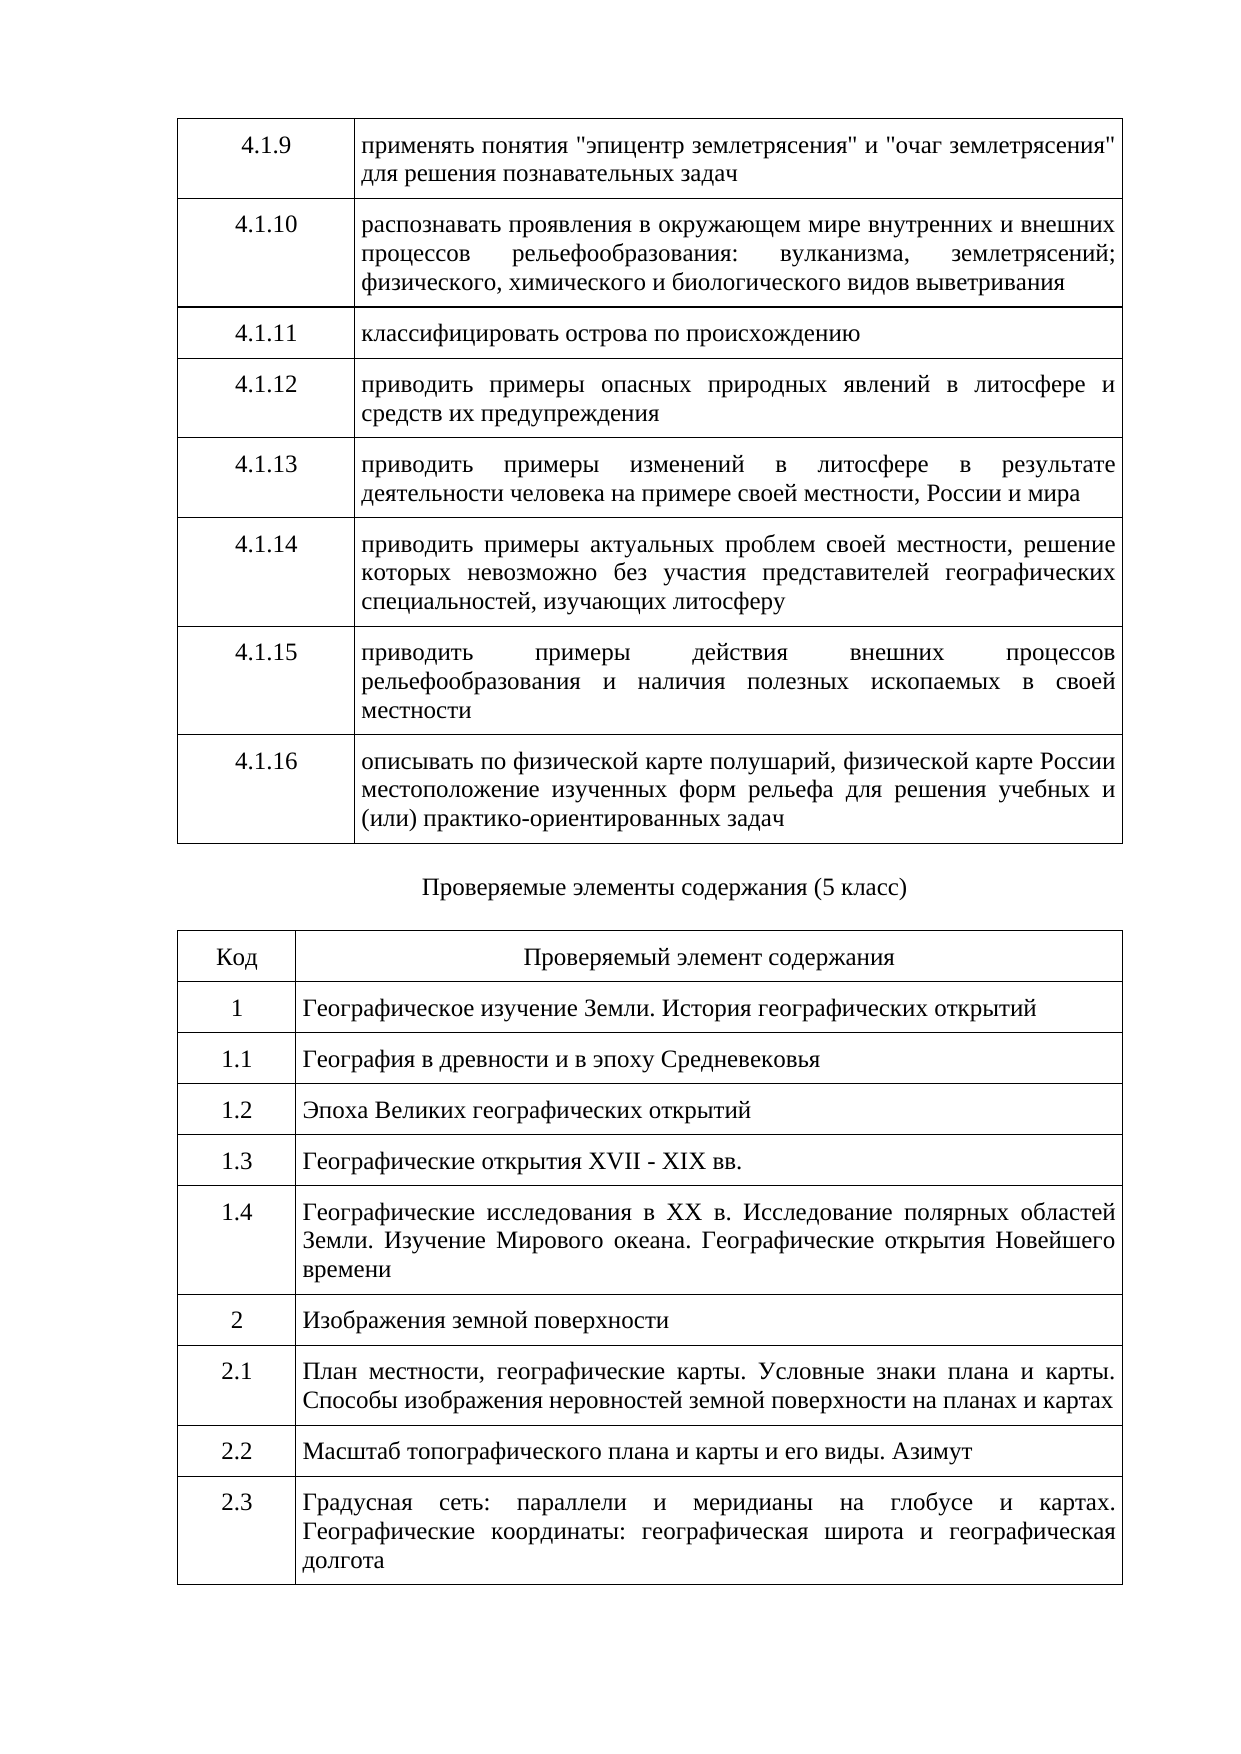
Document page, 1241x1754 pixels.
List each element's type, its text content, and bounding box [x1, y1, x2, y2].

table_cell 4.1.11 [178, 308, 354, 357]
table_cell 2.2 [178, 1426, 295, 1476]
table_cell 4.1.13 [178, 438, 354, 517]
table_cell применять понятия "эпицентр землетрясения" и "очаг землетрясения" для решения познавательных задач [355, 119, 1122, 198]
table_cell 4.1.9 [178, 119, 354, 198]
table_cell Географические открытия XVII - XIX вв. [296, 1135, 1122, 1185]
table_cell Масштаб топографического плана и карты и его виды. Азимут [296, 1426, 1122, 1476]
table_cell приводить примеры действия внешних процессов рельефообразования и наличия полезных ископаемых в своей местности [355, 627, 1122, 734]
table_cell 4.1.16 [178, 735, 354, 843]
table_cell 4.1.10 [178, 199, 354, 306]
table_cell 1.1 [178, 1033, 295, 1083]
table_cell Градусная сеть: параллели и меридианы на глобусе и картах. Географические координаты: географическая широта и географическая долгота [296, 1477, 1122, 1584]
table_cell приводить примеры опасных природных явлений в литосфере и средств их предупреждения [355, 359, 1122, 437]
table_header Код [178, 931, 295, 981]
table_cell План местности, географические карты. Условные знаки плана и карты. Способы изображения неровностей земной поверхности на планах и картах [296, 1346, 1122, 1424]
table_cell 4.1.14 [178, 518, 354, 626]
table_cell География в древности и в эпоху Средневековья [296, 1033, 1122, 1083]
table_cell Географические исследования в XX в. Исследование полярных областей Земли. Изучение Мирового океана. Географические открытия Новейшего времени [296, 1186, 1122, 1294]
table_cell 4.1.12 [178, 359, 354, 437]
table_header Проверяемый элемент содержания [296, 931, 1122, 981]
table_cell приводить примеры изменений в литосфере в результате деятельности человека на примере своей местности, России и мира [355, 438, 1122, 517]
table_cell 1.2 [178, 1084, 295, 1134]
table_cell распознавать проявления в окружающем мире внутренних и внешних процессов рельефообразования: вулканизма, землетрясений; физического, химического и биологического видов выветривания [355, 199, 1122, 306]
table_cell Географическое изучение Земли. История географических открытий [296, 982, 1122, 1032]
text Проверяемые элементы содержания (5 класс) [177, 872, 1152, 901]
table_cell 2.1 [178, 1346, 295, 1424]
table_cell 2 [178, 1295, 295, 1345]
table_cell описывать по физической карте полушарий, физической карте России местоположение изученных форм рельефа для решения учебных и (или) практико-ориентированных задач [355, 735, 1122, 843]
table_cell приводить примеры актуальных проблем своей местности, решение которых невозможно без участия представителей географических специальностей, изучающих литосферу [355, 518, 1122, 626]
table_cell 2.3 [178, 1477, 295, 1584]
table_cell 4.1.15 [178, 627, 354, 734]
table_cell классифицировать острова по происхождению [355, 308, 1122, 357]
table_cell Изображения земной поверхности [296, 1295, 1122, 1345]
table_cell Эпоха Великих географических открытий [296, 1084, 1122, 1134]
table_cell 1.3 [178, 1135, 295, 1185]
table_cell 1.4 [178, 1186, 295, 1294]
table_cell 1 [178, 982, 295, 1032]
